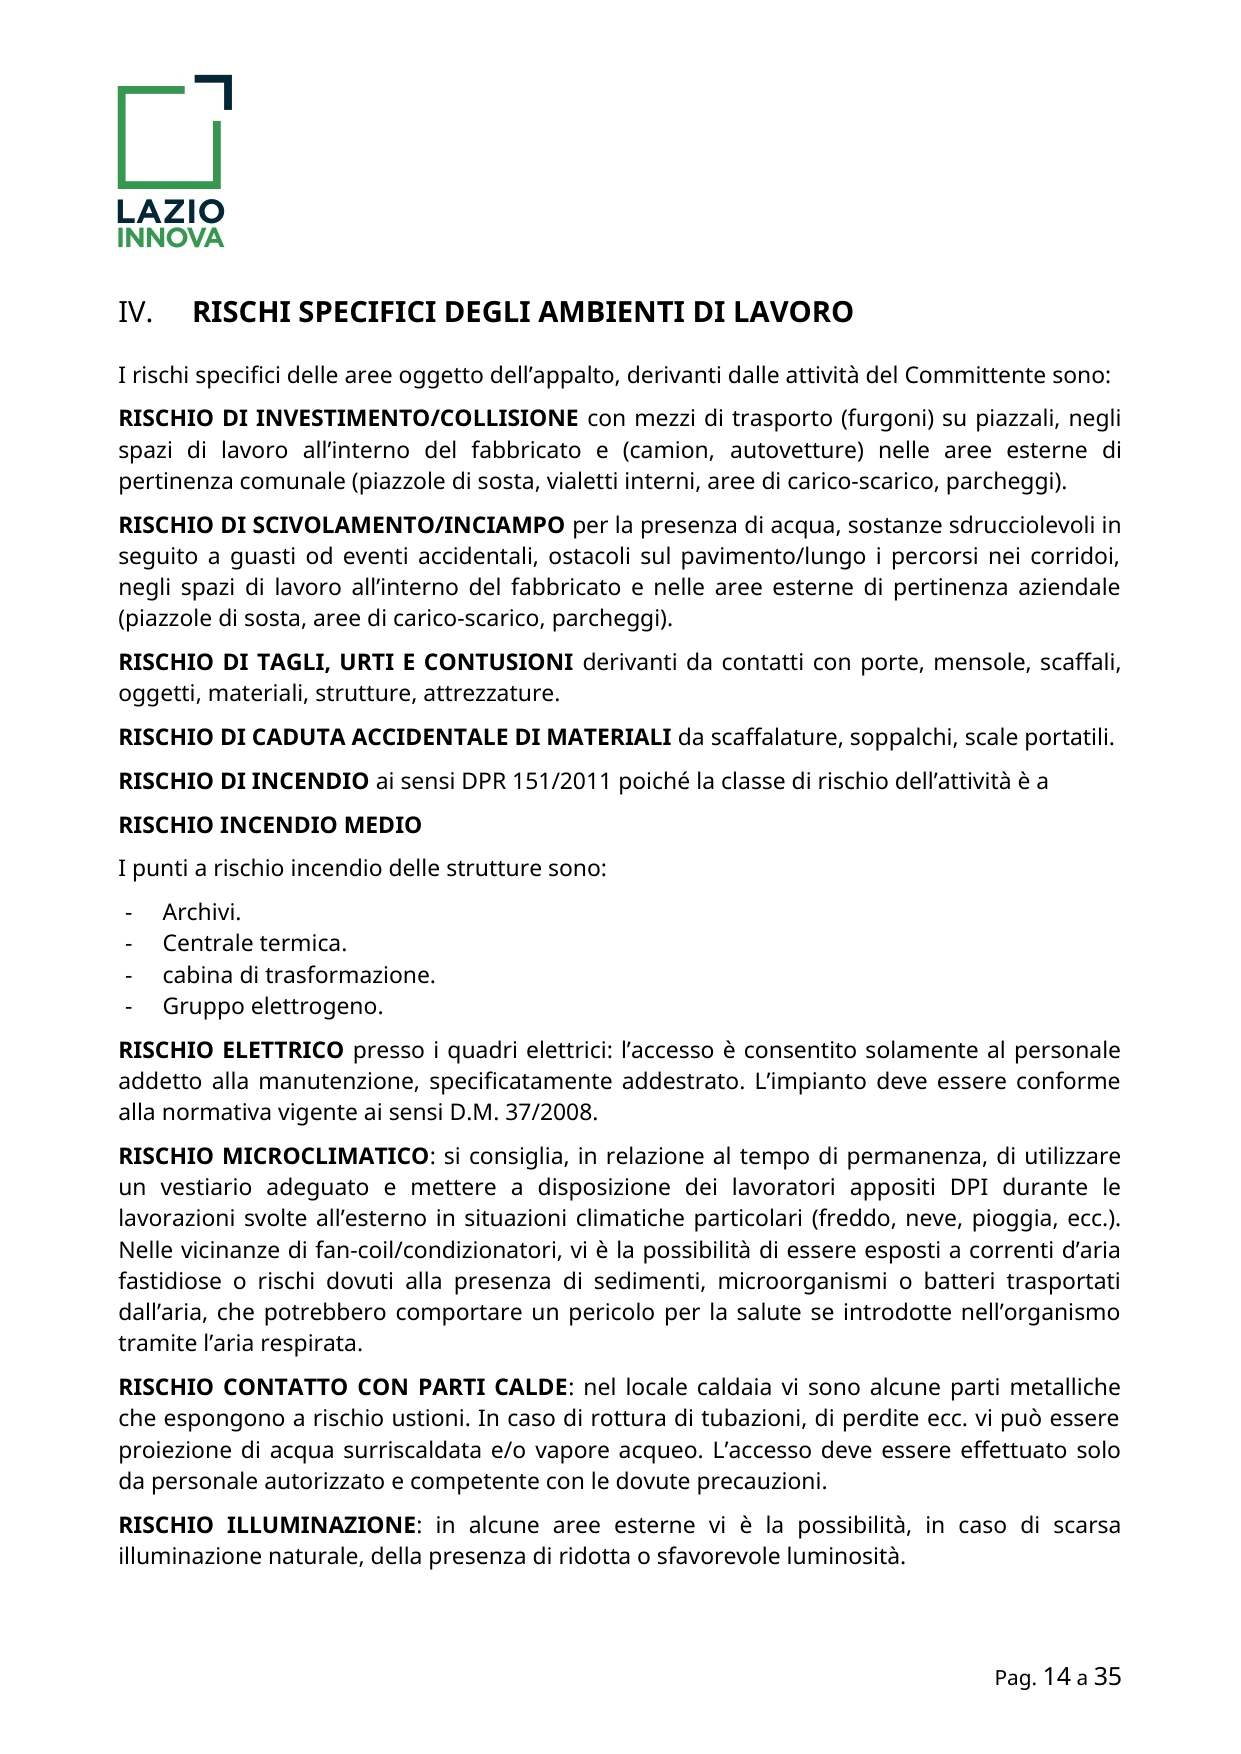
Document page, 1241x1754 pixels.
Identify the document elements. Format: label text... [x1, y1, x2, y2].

text RISCHIO DI CADUTA ACCIDENTALE DI MATERIALI da scaffalature, soppalchi, scale portatili. [118, 721, 1122, 752]
text RISCHI SPECIFICI DEGLI AMBIENTI DI LAVORO [118, 291, 1122, 331]
text RISCHIO INCENDIO MEDIO [118, 809, 1122, 840]
text RISCHIO MICROCLIMATICO: si consiglia, in relazione al tempo di permanenza, di utilizzare un vestiario adeguato e mettere a disposizione dei lavoratori appositi DPI durante le lavorazioni svolte all’esterno in situazioni climatiche particolari (freddo, neve, pioggia, ecc.). Nelle vicinanze di fan-coil/condizionatori, vi è la possibilità di essere esposti a correnti d’aria fastidiose o rischi dovuti alla presenza di sedimenti, microorganismi o batteri trasportati dall’aria, che potrebbero comportare un pericolo per la salute se introdotte nell’organismo tramite l’aria respirata. [118, 1140, 1122, 1359]
list cabina di trasformazione. [125, 959, 1122, 990]
text RISCHIO CONTATTO CON PARTI CALDE: nel locale caldaia vi sono alcune parti metalliche che espongono a rischio ustioni. In caso di rottura di tubazioni, di perdite ecc. vi può essere proiezione di acqua surriscaldata e/o vapore acqueo. L’accesso deve essere effettuato solo da personale autorizzato e competente con le dovute precauzioni. [118, 1371, 1122, 1496]
picture [0, 0, 1238, 1749]
text RISCHIO ILLUMINAZIONE: in alcune aree esterne vi è la possibilità, in caso di scarsa illuminazione naturale, della presenza di ridotta o sfavorevole luminosità. [118, 1509, 1122, 1571]
list Centrale termica. [125, 927, 1122, 959]
list Archivi. [125, 896, 1122, 927]
text RISCHIO DI TAGLI, URTI E CONTUSIONI derivanti da contatti con porte, mensole, scaffali, oggetti, materiali, strutture, attrezzature. [118, 646, 1122, 709]
text RISCHIO ELETTRICO presso i quadri elettrici: l’accesso è consentito solamente al personale addetto alla manutenzione, specificatamente addestrato. L’impianto deve essere conforme alla normativa vigente ai sensi D.M. 37/2008. [118, 1034, 1122, 1127]
text RISCHIO DI INCENDIO ai sensi DPR 151/2011 poiché la classe di rischio dell’attività è a [118, 765, 1122, 796]
list Gruppo elettrogeno. [125, 990, 1122, 1021]
text I punti a rischio incendio delle strutture sono: [118, 852, 1122, 884]
text RISCHIO DI SCIVOLAMENTO/INCIAMPO per la presenza di acqua, sostanze sdrucciolevoli in seguito a guasti od eventi accidentali, ostacoli sul pavimento/lungo i percorsi nei corridoi, negli spazi di lavoro all’interno del fabbricato e nelle aree esterne di pertinenza aziendale (piazzole di sosta, aree di carico-scarico, parcheggi). [118, 509, 1122, 634]
text RISCHIO DI INVESTIMENTO/COLLISIONE con mezzi di trasporto (furgoni) su piazzali, negli spazi di lavoro all’interno del fabbricato e (camion, autovetture) nelle aree esterne di pertinenza comunale (piazzole di sosta, vialetti interni, aree di carico-scarico, parcheggi). [118, 402, 1122, 496]
text I rischi specifici delle aree oggetto dell’appalto, derivanti dalle attività del Committente sono: [118, 359, 1122, 390]
